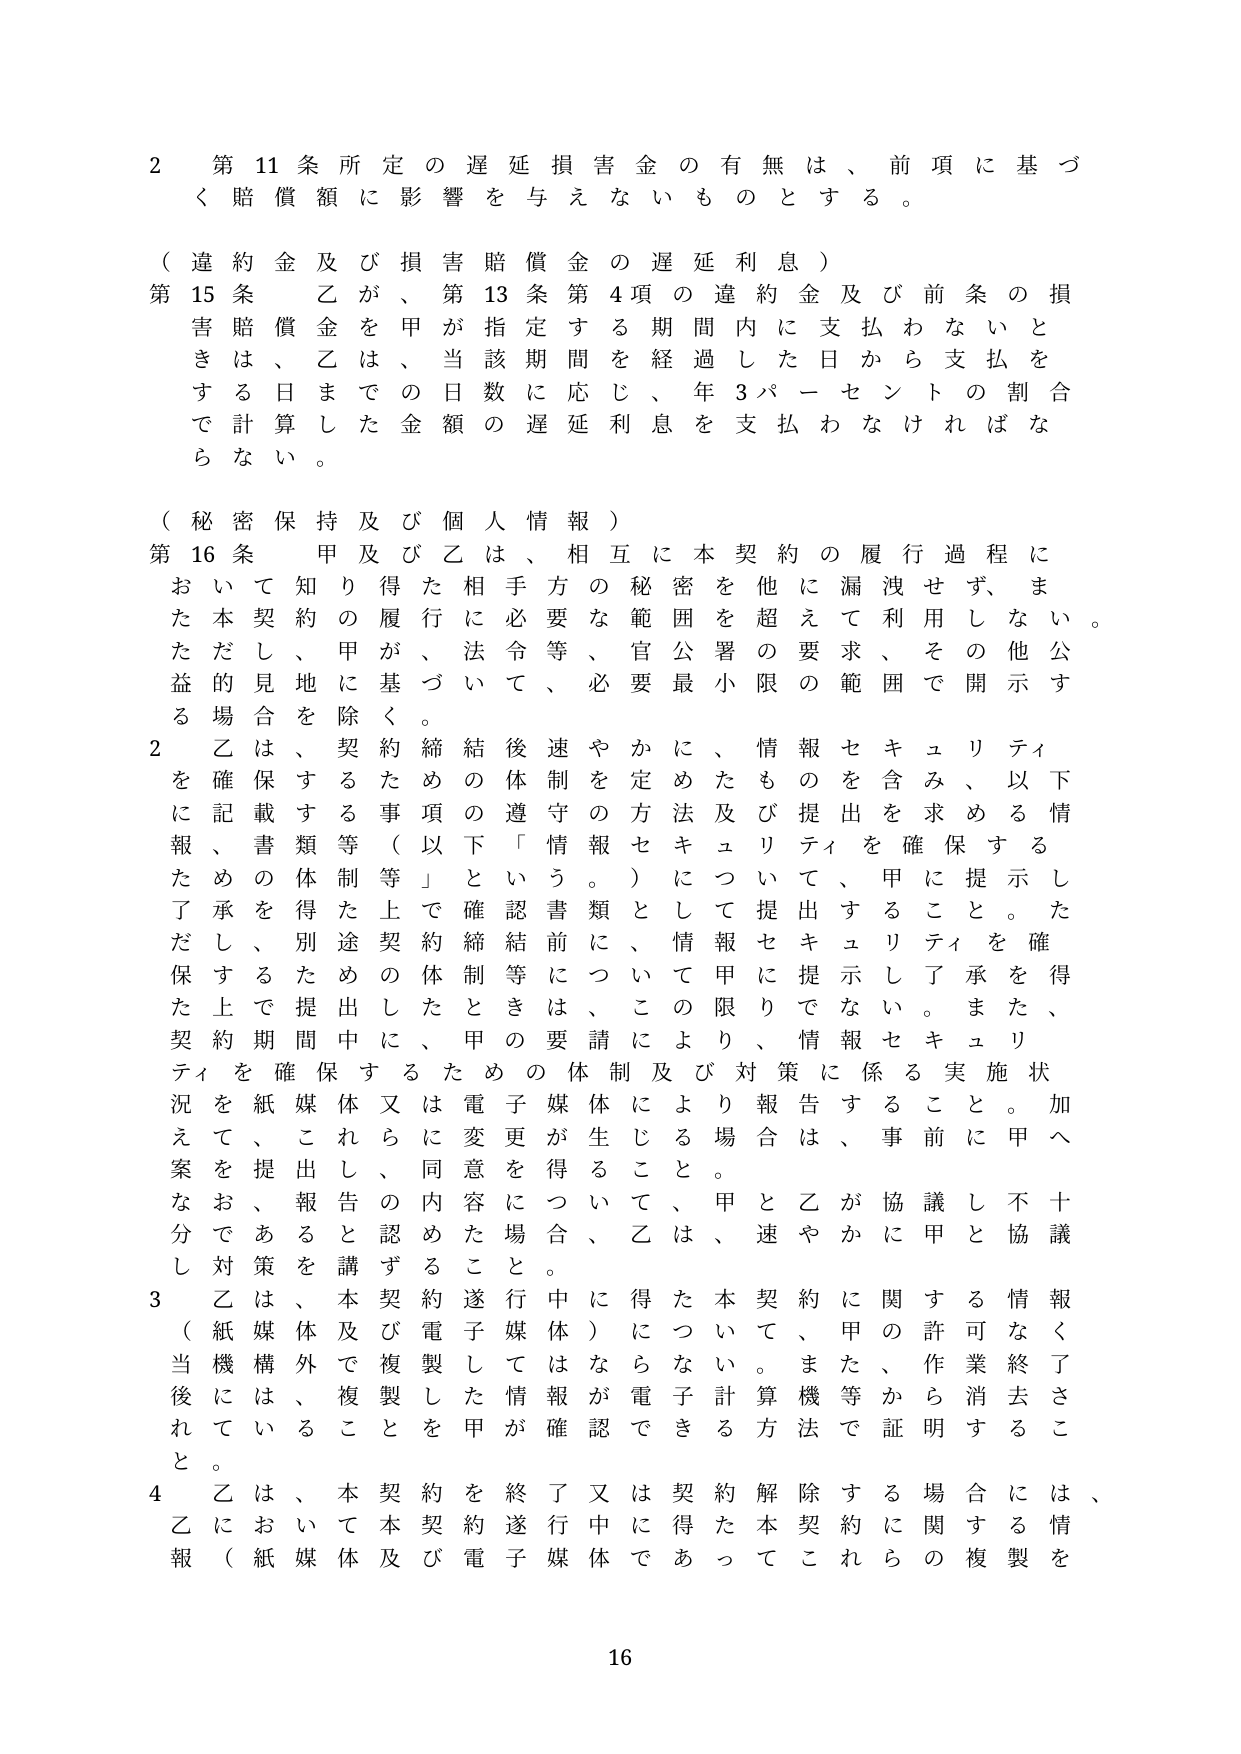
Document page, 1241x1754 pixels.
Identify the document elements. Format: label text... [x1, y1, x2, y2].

text （秘密保持及び個人情報） [149, 504, 1100, 536]
text 2 乙は、契約締結後速やかに、情報セキュリティを確保するための体制を定めたものを含み、以下に記載する事項の遵守の方法及び提出を求める情報、書類等（以下「情報セキュリティを確保するための体制等」という。）について、甲に提示し了承を得た上で確認書類として提出すること。ただし、別途契約締結前に、情報セキュリティを確保するための体制等について甲に提示し了承を得た上で提出したときは、この限りでない。また、契約期間中に、甲の要請により、情報セキュリティを確保するための体制及び対策に係る実施状況を紙媒体又は電子媒体により報告すること。加えて、これらに変更が生じる場合は、事前に甲へ案を提出し、同意を得ること。 [149, 731, 1100, 1184]
text 2 第11条所定の遅延損害金の有無は、前項に基づく賠償額に影響を与えないものとする。 [149, 148, 1100, 212]
text （違約金及び損害賠償金の遅延利息） [149, 245, 1091, 277]
text 第16条 甲及び乙は、相互に本契約の履行過程において知り得た相手方の秘密を他に漏洩せず、また本契約の履行に必要な範囲を超えて利用しない。ただし、甲が、法令等、官公署の要求、その他公益的見地に基づいて、必要最小限の範囲で開示する場合を除く。 [149, 536, 1100, 731]
text 3 乙は、本契約遂行中に得た本契約に関する情報（紙媒体及び電子媒体）について、甲の許可なく当機構外で複製してはならない。また、作業終了後には、複製した情報が電子計算機等から消去されていることを甲が確認できる方法で証明すること。 [149, 1282, 1100, 1476]
text 第15条 乙が、第13条第4項の違約金及び前条の損害賠償金を甲が指定する期間内に支払わないときは、乙は、当該期間を経過した日から支払をする日までの日数に応じ、年3パーセントの割合で計算した金額の遅延利息を支払わなければならない。 [149, 277, 1100, 472]
text なお、報告の内容について、甲と乙が協議し不十分であると認めた場合、乙は、速やかに甲と協議し対策を講ずること。 [166, 1184, 1100, 1282]
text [149, 1476, 1100, 1573]
